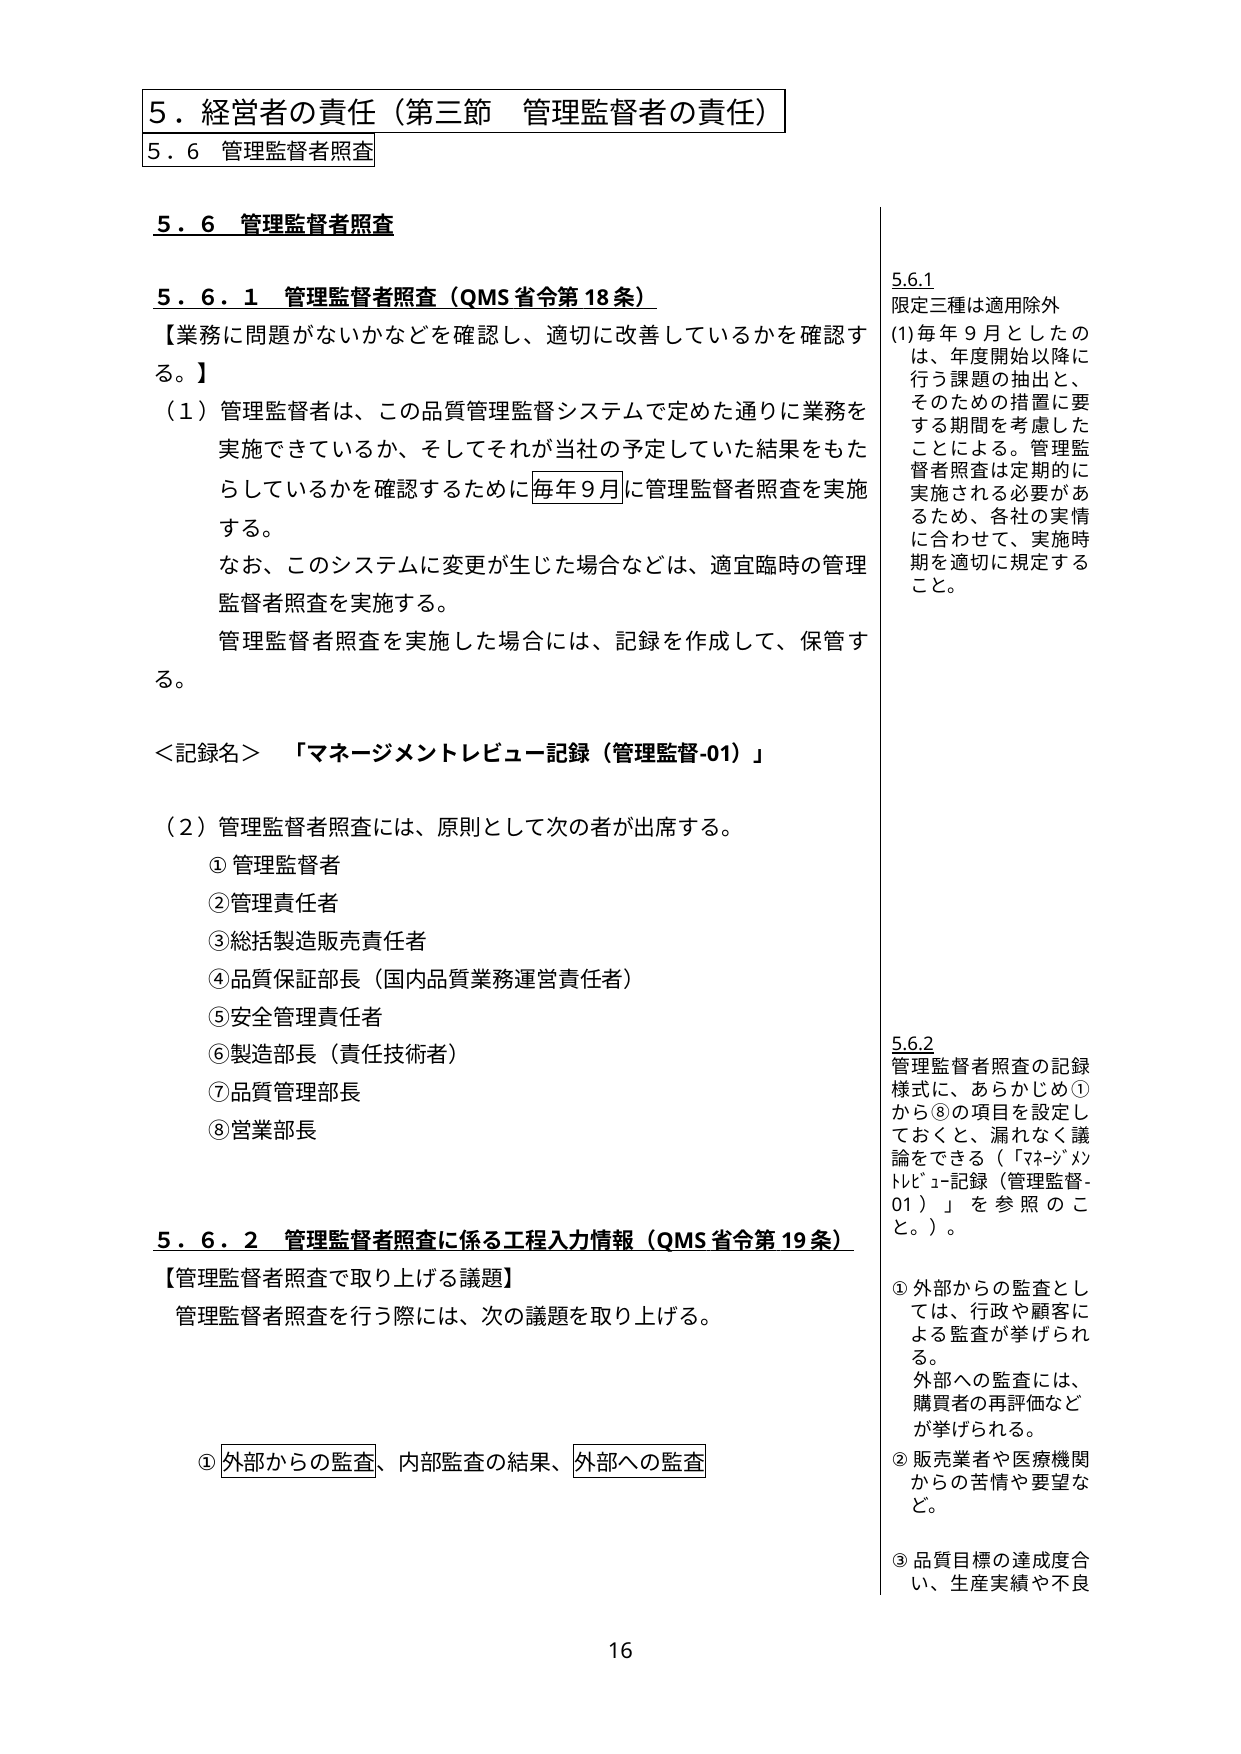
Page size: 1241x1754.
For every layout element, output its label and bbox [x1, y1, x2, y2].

table_header [881, 207, 1102, 1595]
table_header [142, 207, 880, 1595]
